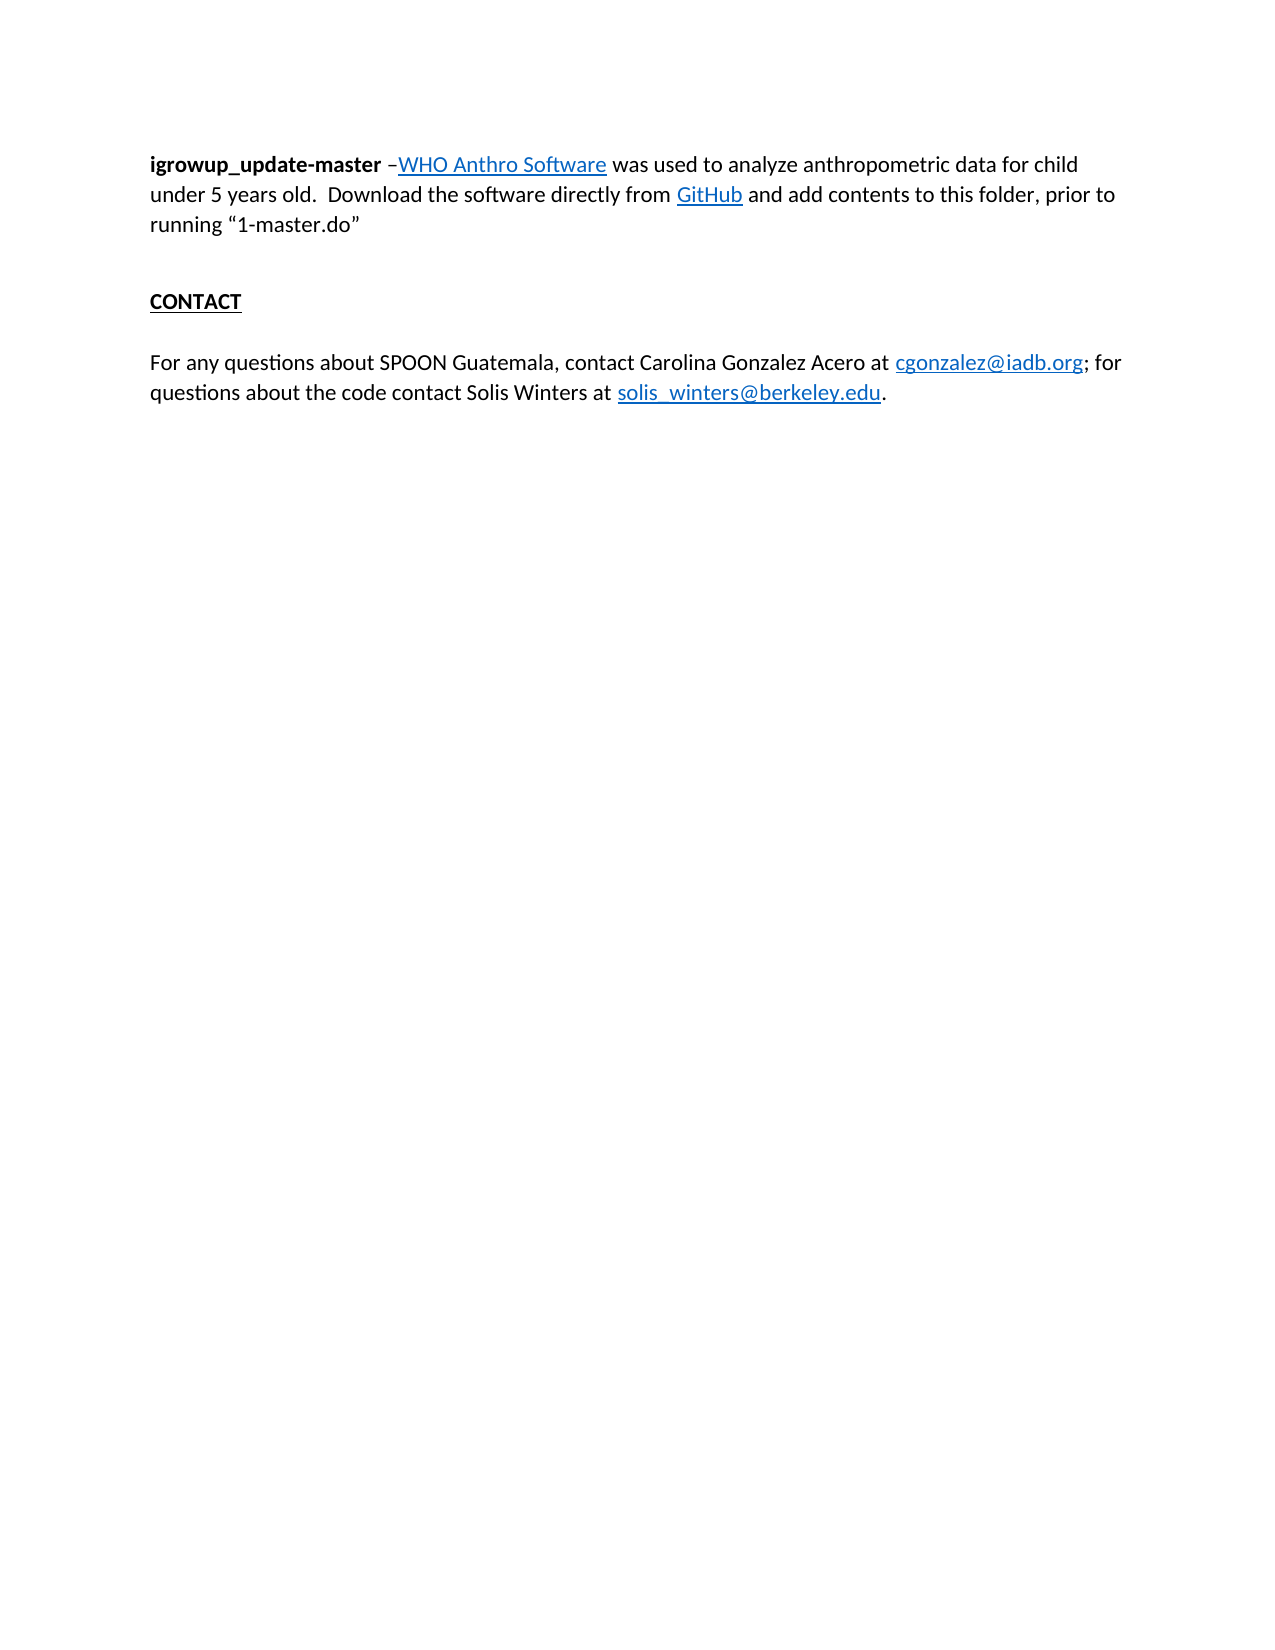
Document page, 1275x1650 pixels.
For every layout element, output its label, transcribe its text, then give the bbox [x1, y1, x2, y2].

text CONTACT [150, 287, 1125, 316]
text For any questions about SPOON Guatemala, contact Carolina Gonzalez Acero at cgonzalez@iadb.org; for questions about the code contact Solis Winters at solis_winters@berkeley.edu. [150, 348, 1125, 406]
text igrowup_update-master –WHO Anthro Software was used to analyze anthropometric data for child under 5 years old. Download the software directly from GitHub and add contents to this folder, prior to running “1-master.do” [150, 150, 1125, 238]
